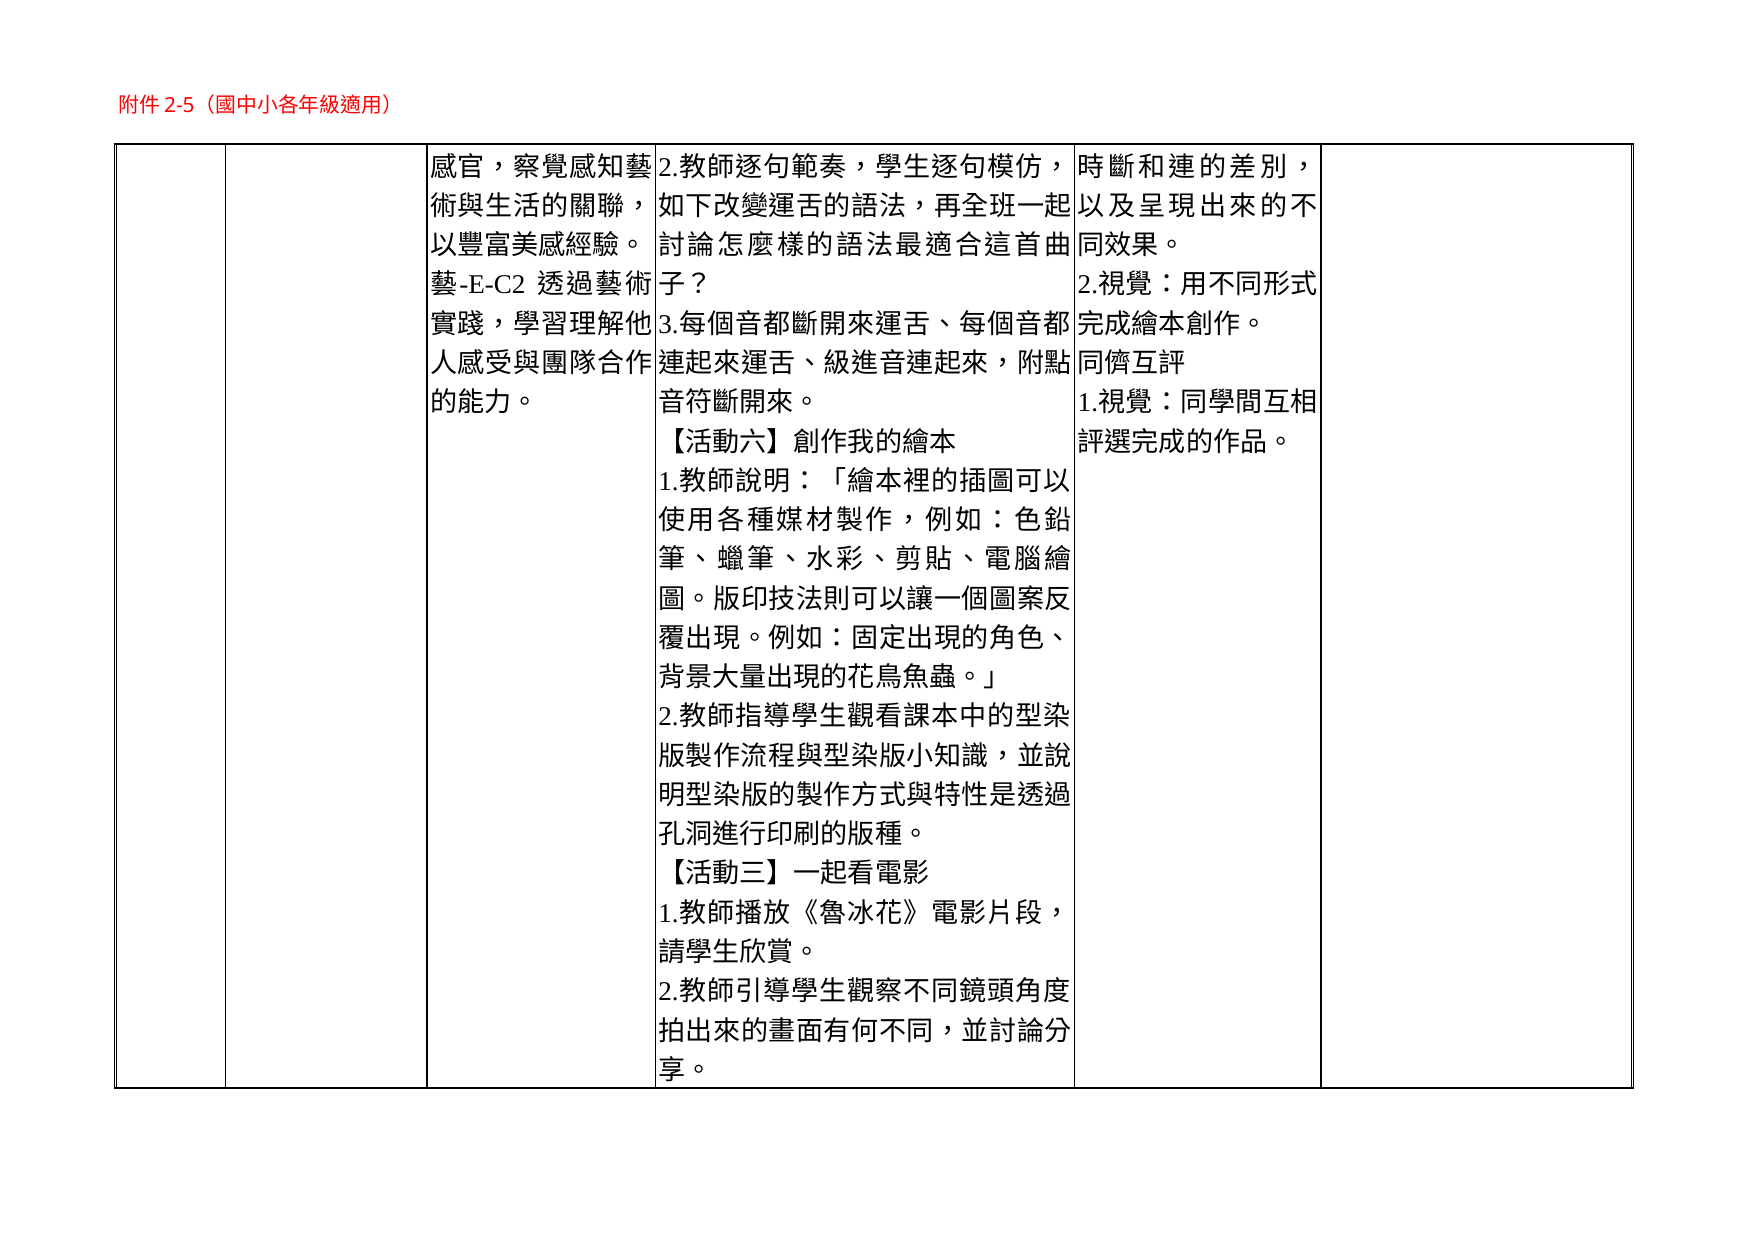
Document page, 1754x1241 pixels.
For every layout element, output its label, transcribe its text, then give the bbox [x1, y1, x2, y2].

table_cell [1075, 145, 1320, 1087]
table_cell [428, 145, 655, 1087]
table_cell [656, 145, 1074, 1087]
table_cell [226, 145, 426, 1087]
table_cell 七 [117, 145, 225, 1087]
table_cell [1322, 145, 1631, 1087]
